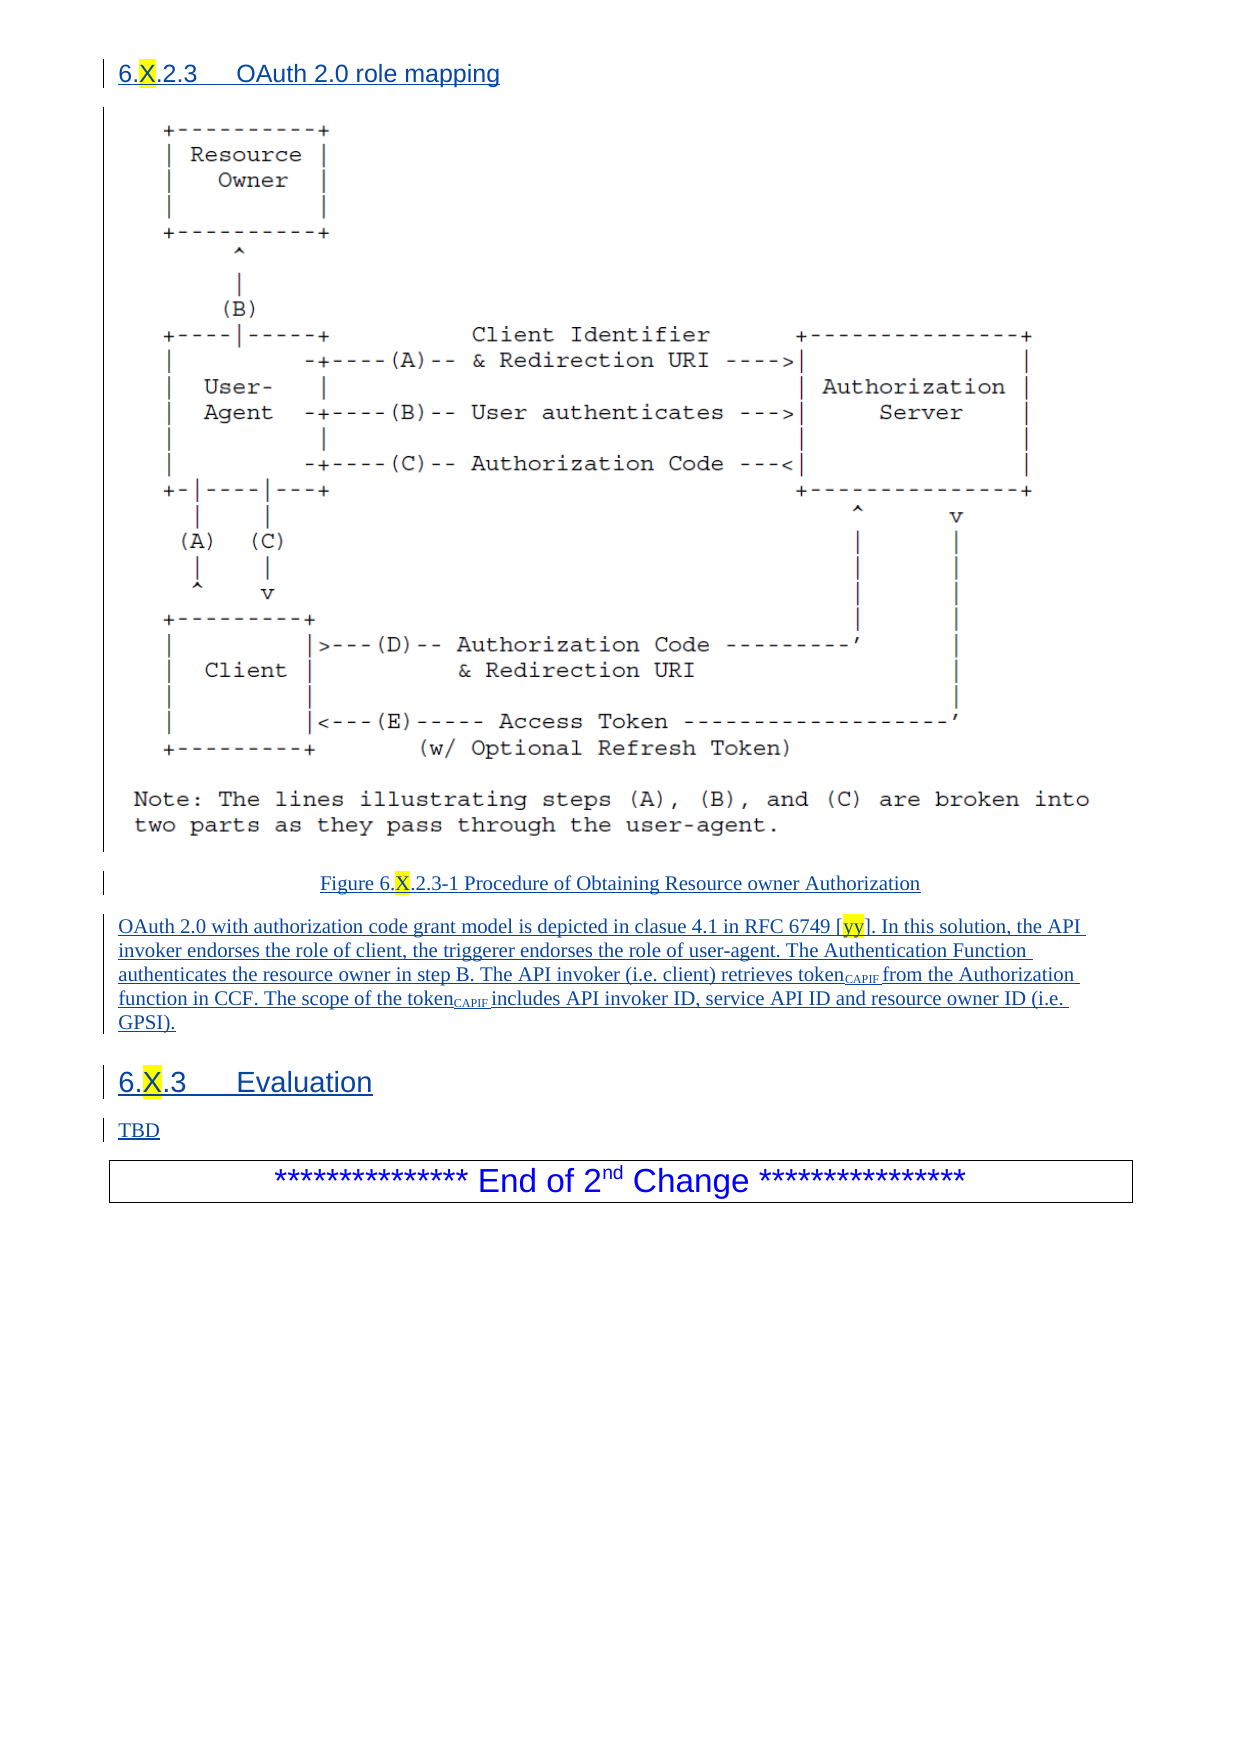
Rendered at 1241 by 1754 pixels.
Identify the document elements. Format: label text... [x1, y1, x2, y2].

text *************** End of 2nd Change **************** [110, 1161, 1132, 1202]
picture [118, 106, 1123, 853]
